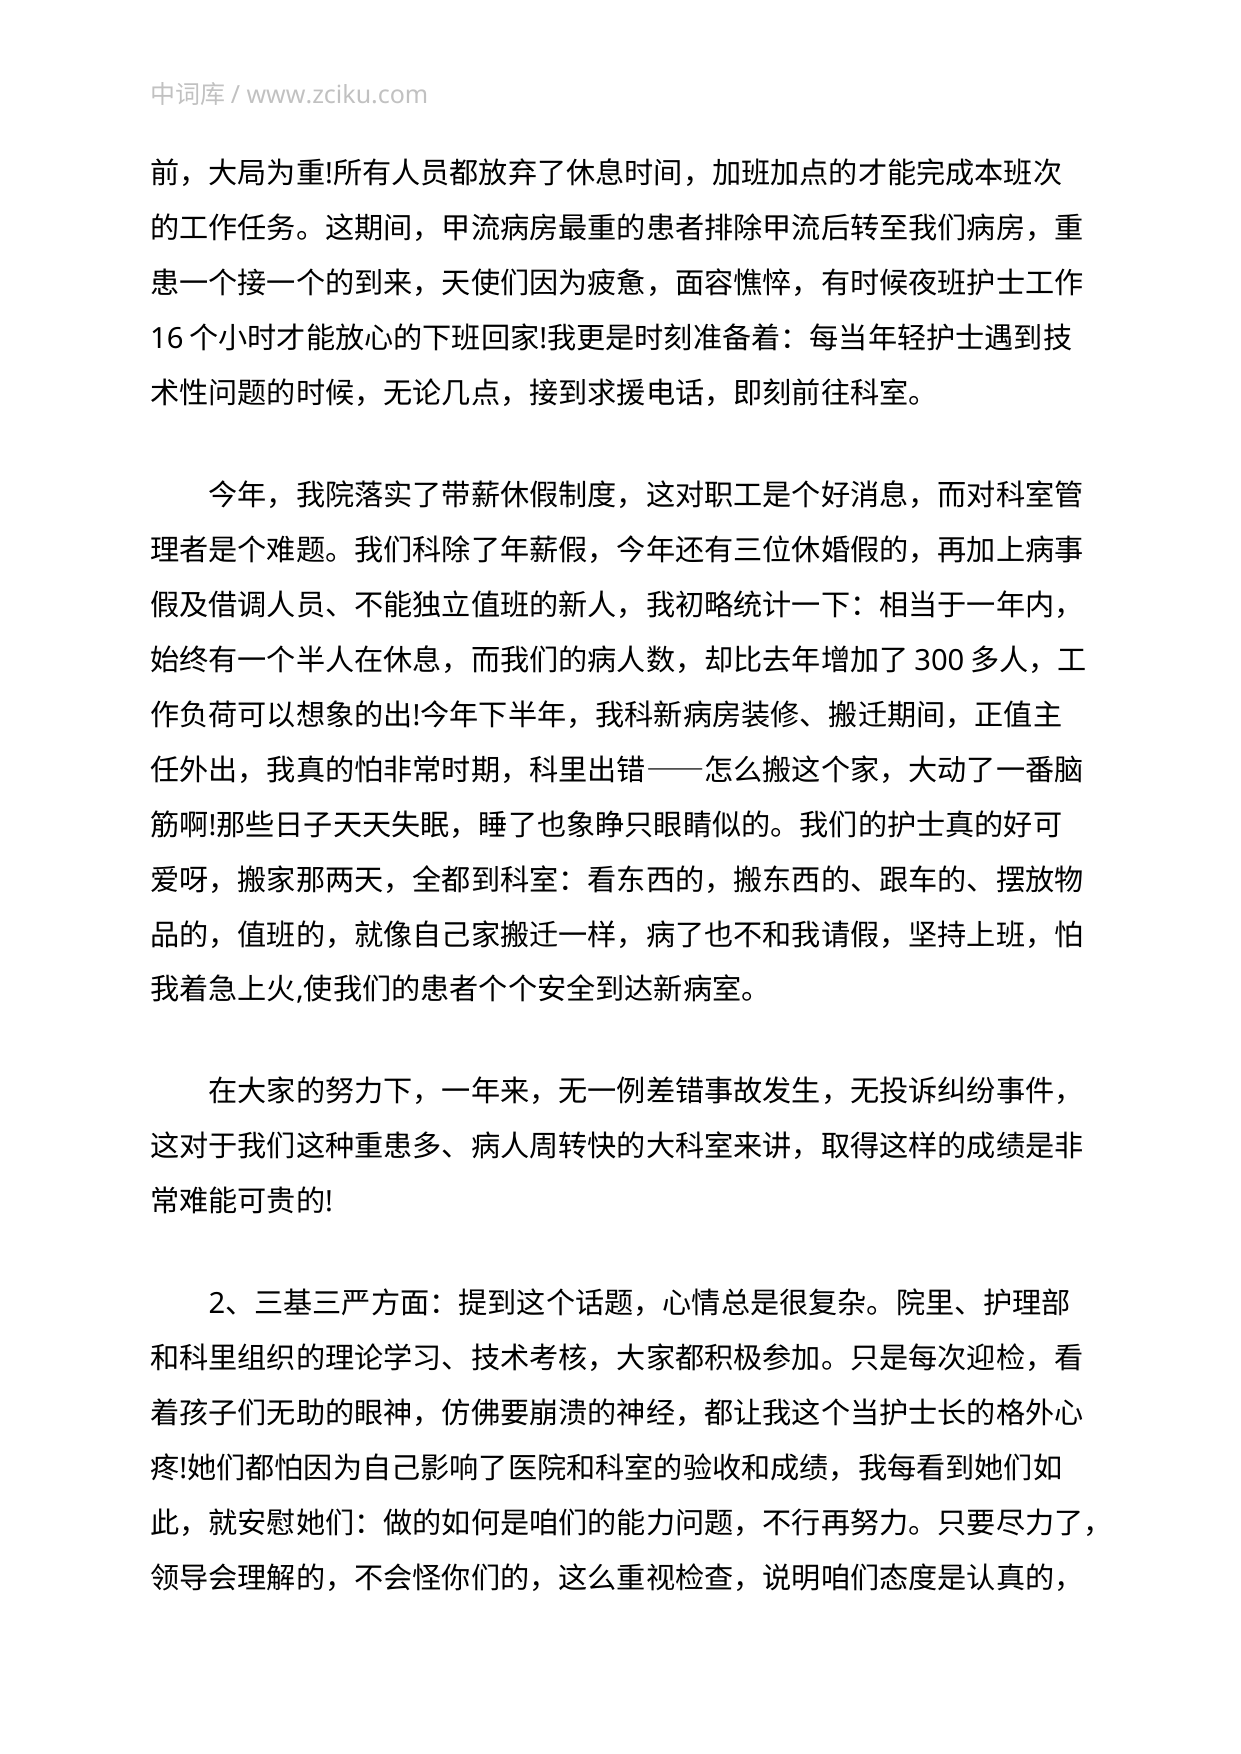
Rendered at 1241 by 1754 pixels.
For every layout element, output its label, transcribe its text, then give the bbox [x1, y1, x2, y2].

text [150, 1280, 1090, 1597]
text 今年，我院落实了带薪休假制度，这对职工是个好消息，而对科室管理者是个难题。我们科除了年薪假，今年还有三位休婚假的，再加上病事假及借调人员、不能独立值班的新人，我初略统计一下：相当于一年内，始终有一个半人在休息，而我们的病人数，却比去年增加了300多人，工作负荷可以想象的出!今年下半年，我科新病房装修、搬迁期间，正值主任外出，我真的怕非常时期，科里出错——怎么搬这个家，大动了一番脑筋啊!那些日子天天失眠，睡了也象睁只眼睛似的。我们的护士真的好可爱呀，搬家那两天，全都到科室：看东西的，搬东西的、跟车的、摆放物品的，值班的，就像自己家搬迁一样，病了也不和我请假，坚持上班，怕我着急上火,使我们的患者个个安全到达新病室。 [150, 472, 1090, 1008]
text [150, 150, 1090, 412]
text 在大家的努力下，一年来，无一例差错事故发生，无投诉纠纷事件，这对于我们这种重患多、病人周转快的大科室来讲，取得这样的成绩是非常难能可贵的! [150, 1068, 1090, 1220]
